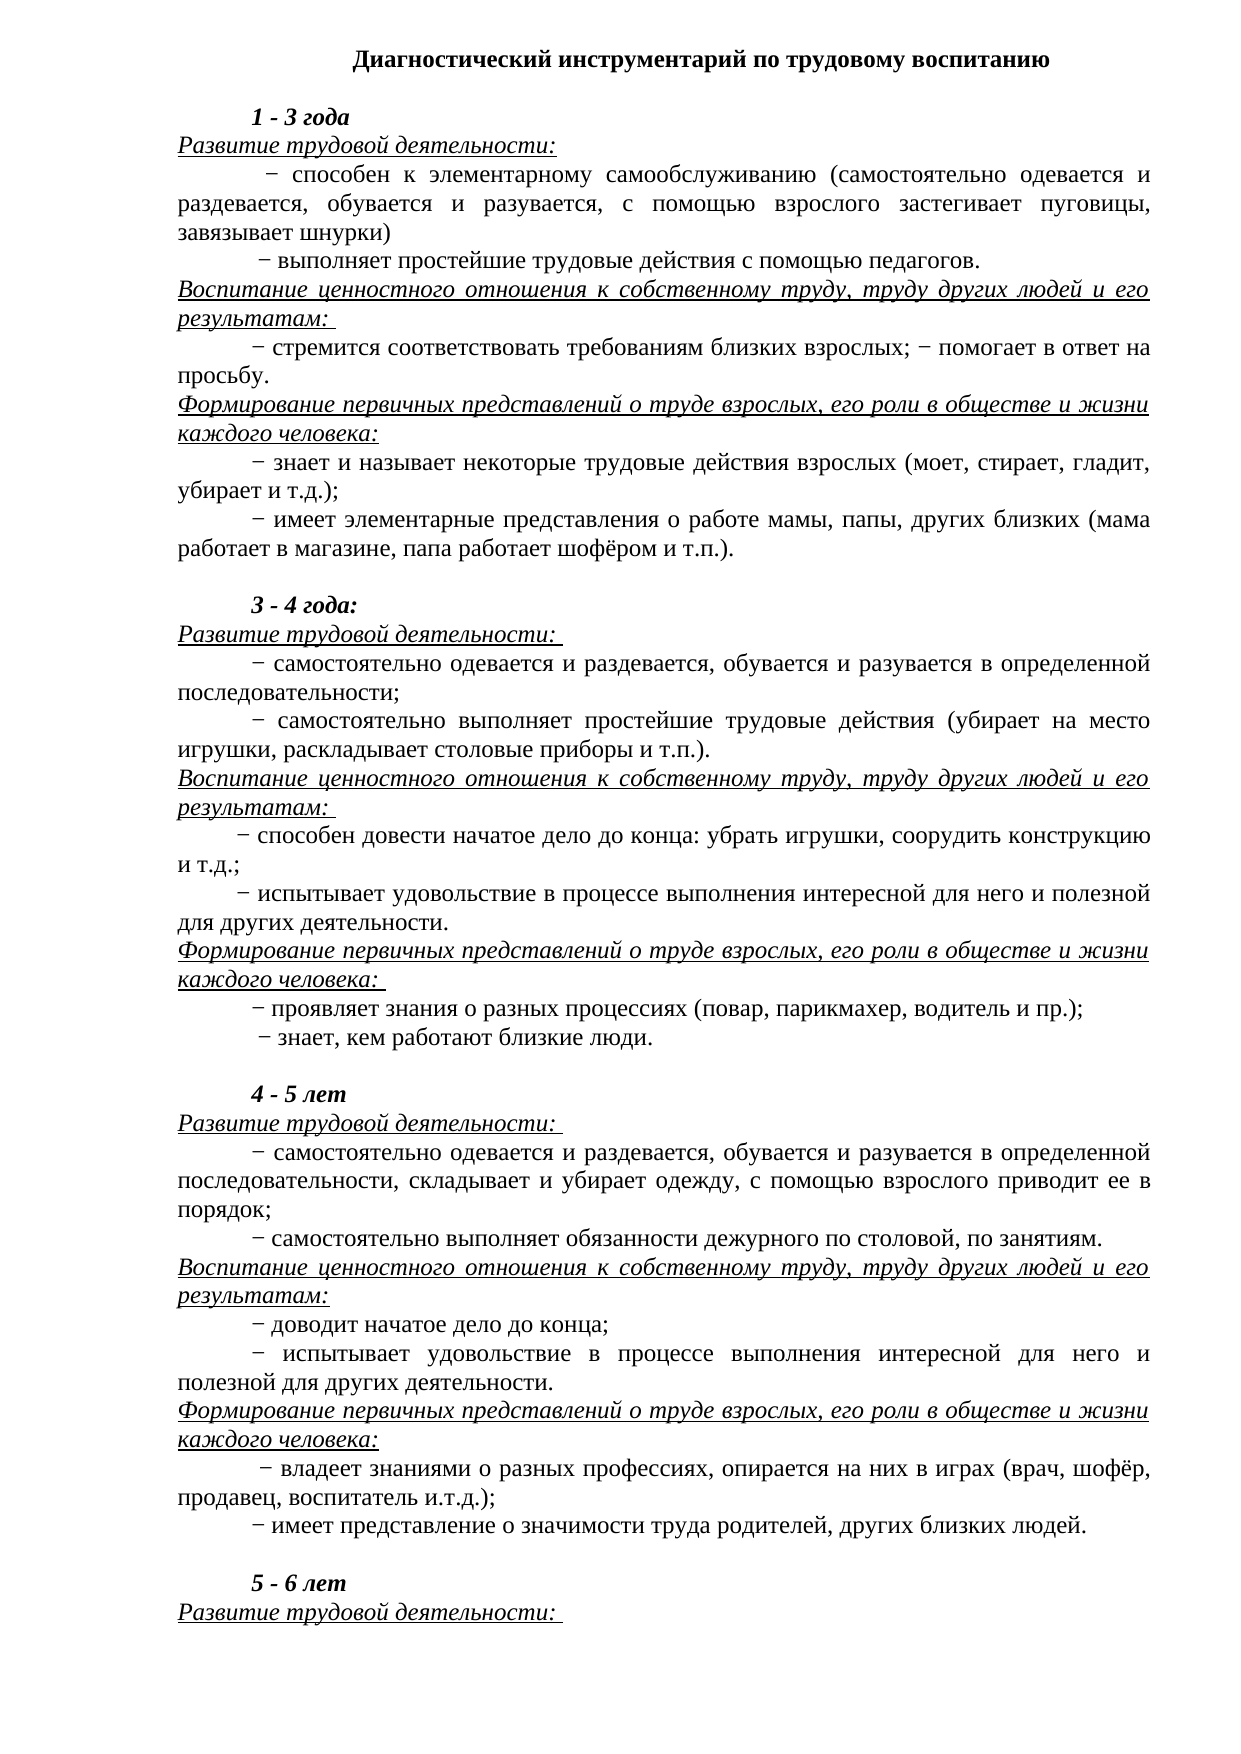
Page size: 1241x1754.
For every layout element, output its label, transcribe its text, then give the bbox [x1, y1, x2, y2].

text − владеет знаниями о разных профессиях, опирается на них в играх (врач, шофёр, продавец, воспитатель и.т.д.); [177, 1453, 1152, 1511]
text − выполняет простейшие трудовые действия с помощью педагогов. [177, 246, 1152, 274]
text Развитие трудовой деятельности: [177, 1108, 1152, 1137]
text − испытывает удовольствие в процессе выполнения интересной для него и полезной для других деятельности. [177, 878, 1152, 936]
text Формирование первичных представлений о труде взрослых, его роли в обществе и жизни каждого человека: [177, 1396, 1152, 1453]
text − имеет представление о значимости труда родителей, других близких людей. [177, 1511, 1152, 1539]
text − способен к элементарному самообслуживанию (самостоятельно одевается и раздевается, обувается и разувается, с помощью взрослого застегивает пуговицы, завязывает шнурки) [177, 159, 1152, 246]
text − доводит начатое дело до конца; [177, 1309, 1152, 1338]
text − способен довести начатое дело до конца: убрать игрушки, соорудить конструкцию и т.д.; [177, 821, 1152, 878]
text − испытывает удовольствие в процессе выполнения интересной для него и полезной для других деятельности. [177, 1338, 1152, 1396]
text − проявляет знания о разных процессиях (повар, парикмахер, водитель и пр.); [177, 993, 1152, 1022]
text 1 - 3 года [177, 102, 1152, 131]
text − самостоятельно одевается и раздевается, обувается и разувается в определенной последовательности; [177, 648, 1152, 706]
text Воспитание ценностного отношения к собственному труду, труду других людей и его результатам: [177, 274, 1152, 332]
text Воспитание ценностного отношения к собственному труду, труду других людей и его результатам: [177, 1252, 1152, 1309]
text − знает и называет некоторые трудовые действия взрослых (моет, стирает, гладит, убирает и т.д.); [177, 447, 1152, 504]
text Формирование первичных представлений о труде взрослых, его роли в обществе и жизни каждого человека: [177, 389, 1152, 447]
text − знает, кем работают близкие люди. [177, 1022, 1152, 1051]
text Воспитание ценностного отношения к собственному труду, труду других людей и его результатам: [177, 763, 1152, 821]
text Формирование первичных представлений о труде взрослых, его роли в обществе и жизни каждого человека: [177, 936, 1152, 993]
text − самостоятельно выполняет простейшие трудовые действия (убирает на место игрушки, раскладывает столовые приборы и т.п.). [177, 706, 1152, 763]
text 5 - 6 лет [177, 1568, 1152, 1597]
text − самостоятельно выполняет обязанности дежурного по столовой, по занятиям. [177, 1223, 1152, 1252]
text 3 - 4 года: [177, 591, 1152, 619]
text 4 - 5 лет [177, 1079, 1152, 1108]
text Развитие трудовой деятельности: [177, 131, 1152, 159]
text Диагностический инструментарий по трудовому воспитанию [177, 44, 1152, 73]
text − имеет элементарные представления о работе мамы, папы, других близких (мама работает в магазине, папа работает шофёром и т.п.). [177, 504, 1152, 562]
text Развитие трудовой деятельности: [177, 619, 1152, 648]
text − самостоятельно одевается и раздевается, обувается и разувается в определенной последовательности, складывает и убирает одежду, с помощью взрослого приводит ее в порядок; [177, 1137, 1152, 1223]
text − стремится соответствовать требованиям близких взрослых; − помогает в ответ на просьбу. [177, 332, 1152, 389]
text Развитие трудовой деятельности: [177, 1597, 1152, 1626]
